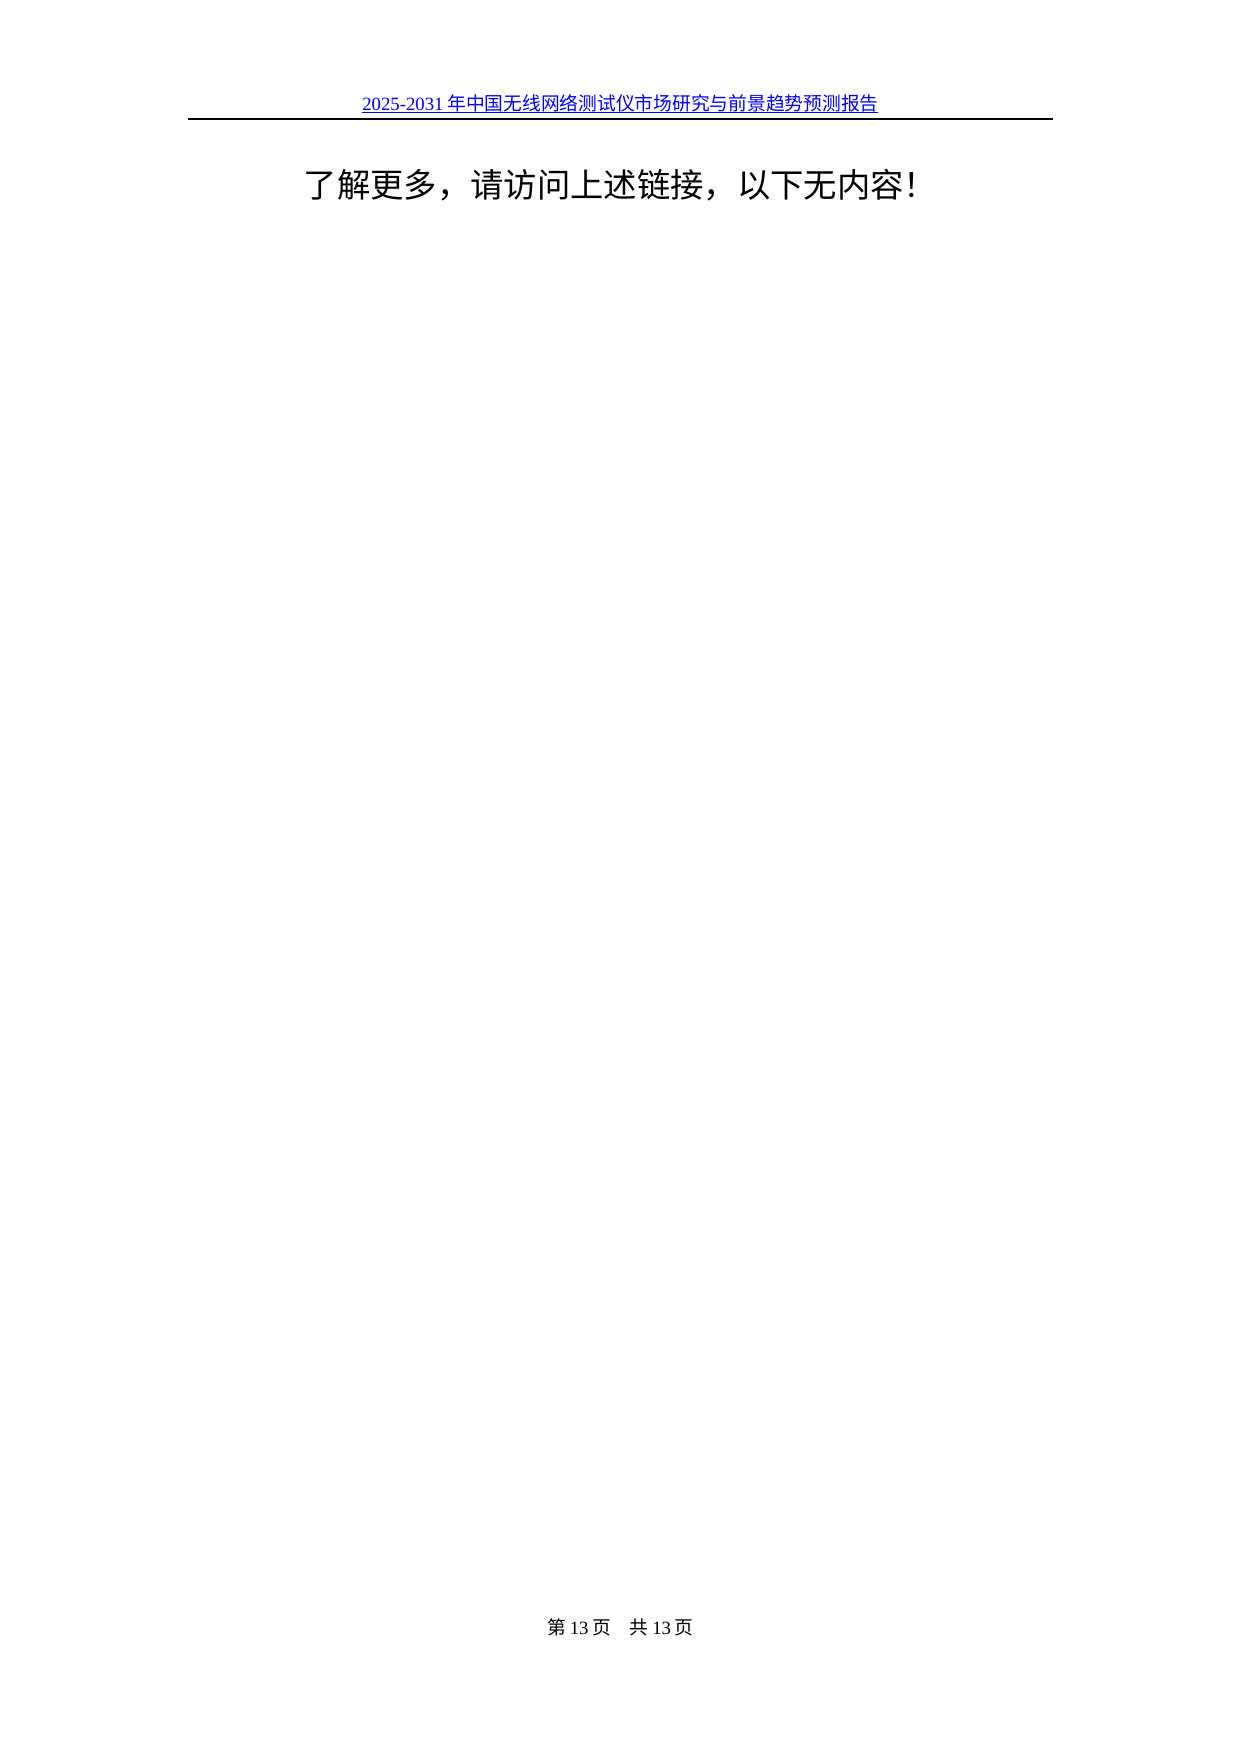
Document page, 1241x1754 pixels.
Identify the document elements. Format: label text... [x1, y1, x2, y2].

title 了解更多，请访问上述链接，以下无内容！ [187, 150, 1053, 215]
